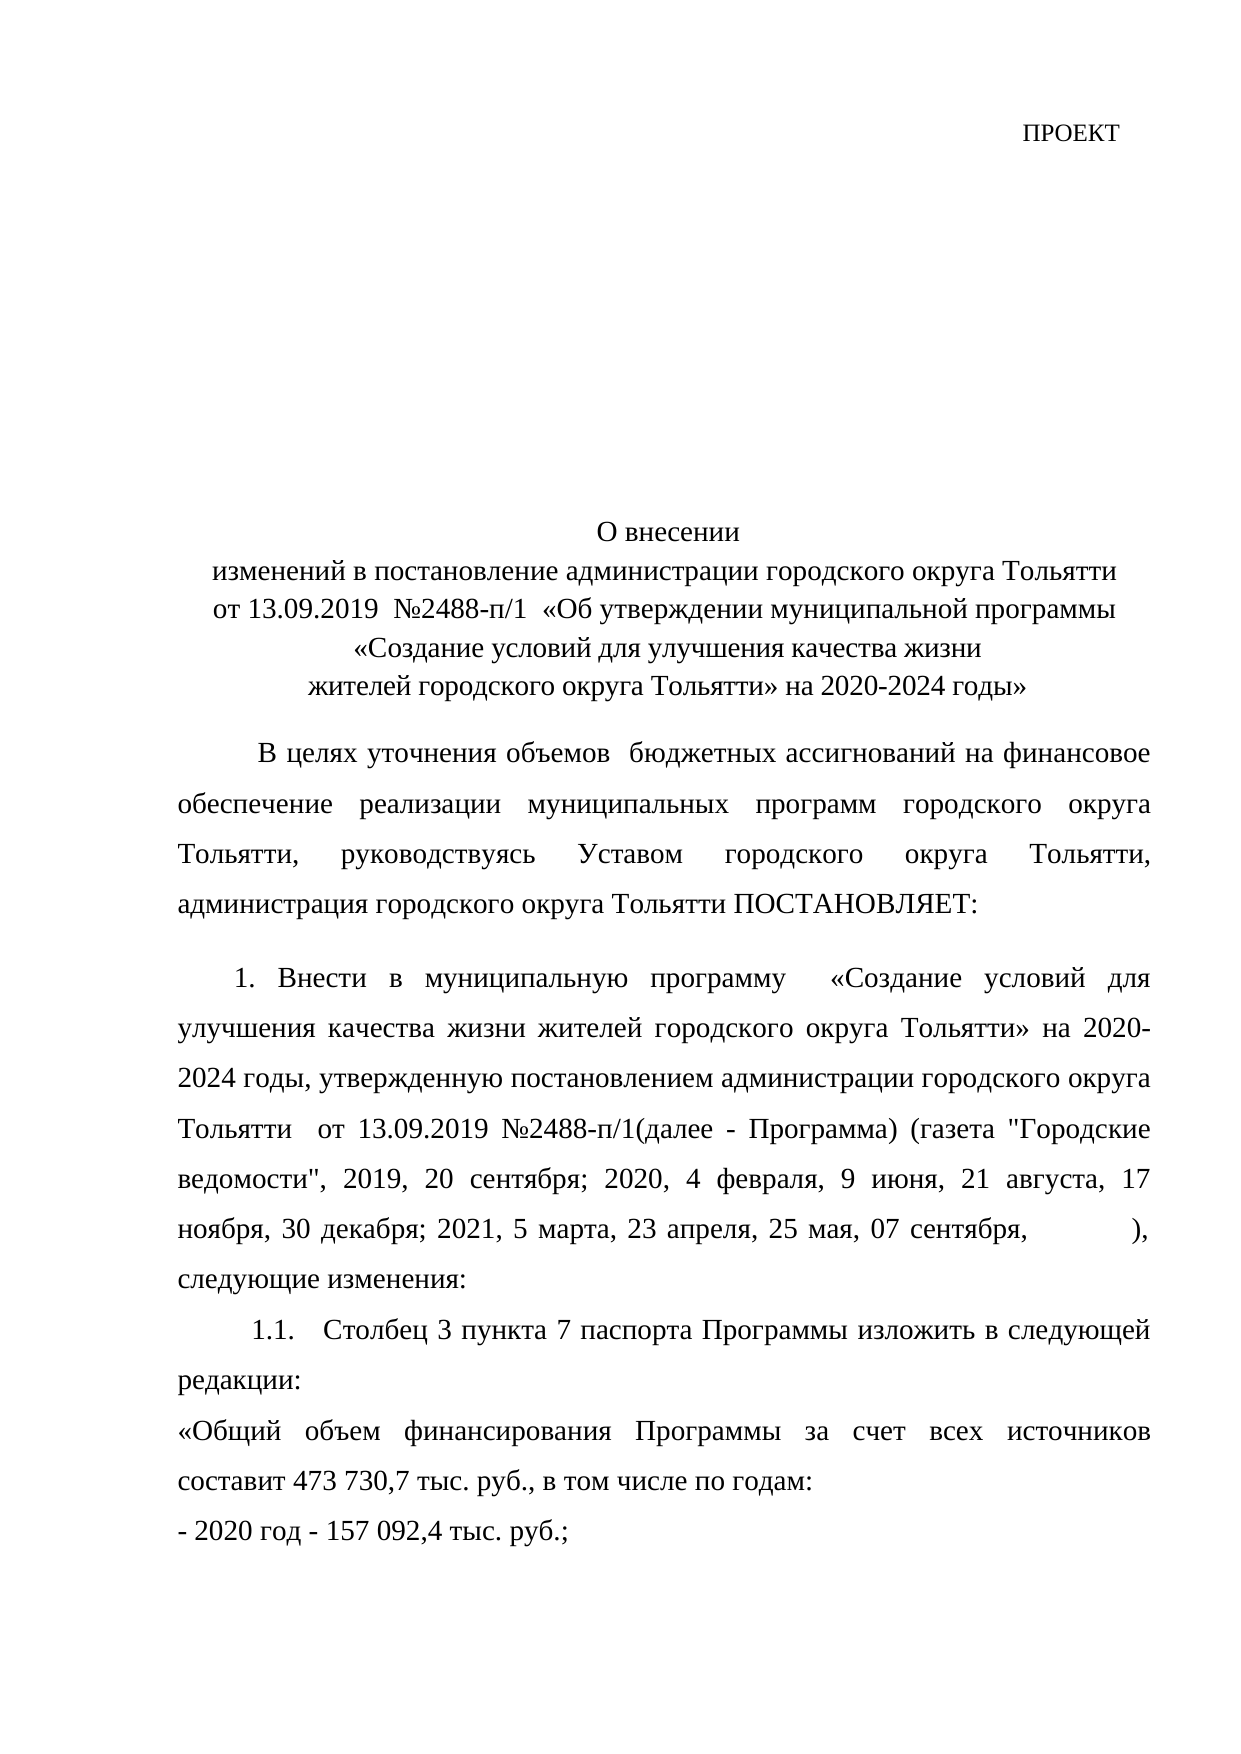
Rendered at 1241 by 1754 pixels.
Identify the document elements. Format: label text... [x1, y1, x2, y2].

text - 2020 год - 157 092,4 тыс. руб.; [177, 1513, 1152, 1547]
text В целях уточнения объемов бюджетных ассигнований на финансовое обеспечение реализации муниципальных программ городского округа Тольятти, руководствуясь Уставом городского округа Тольятти, администрация городского округа Тольятти ПОСТАНОВЛЯЕТ: [177, 736, 1152, 920]
text изменений в постановление администрации городского округа Тольятти [177, 553, 1152, 586]
title ПРОЕКТ [177, 118, 1152, 147]
text 1. Внести в муниципальную программу «Создание условий для улучшения качества жизни жителей городского округа Тольятти» на 2020-2024 годы, утвержденную постановлением администрации городского округа Тольятти от 13.09.2019 №2488-п/1(далее - Программа) (газета "Городские ведомости", 2019, 20 сентября; 2020, 4 февраля, 9 июня, 21 августа, 17 ноября, 30 декабря; 2021, 5 марта, 23 апреля, 25 мая, 07 сентября, ), следующие изменения: [177, 960, 1152, 1295]
text О внесении [177, 514, 1152, 548]
text «Создание условий для улучшения качества жизни [177, 630, 1150, 663]
text жителей городского округа Тольятти» на 2020-2024 годы» [177, 668, 1150, 702]
text «Общий объем финансирования Программы за счет всех источников составит 473 730,7 тыс. руб., в том числе по годам: [177, 1413, 1152, 1496]
text 1.1. Столбец 3 пункта 7 паспорта Программы изложить в следующей редакции: [177, 1312, 1152, 1396]
text от 13.09.2019 №2488-п/1 «Об утверждении муниципальной программы [177, 591, 1152, 625]
